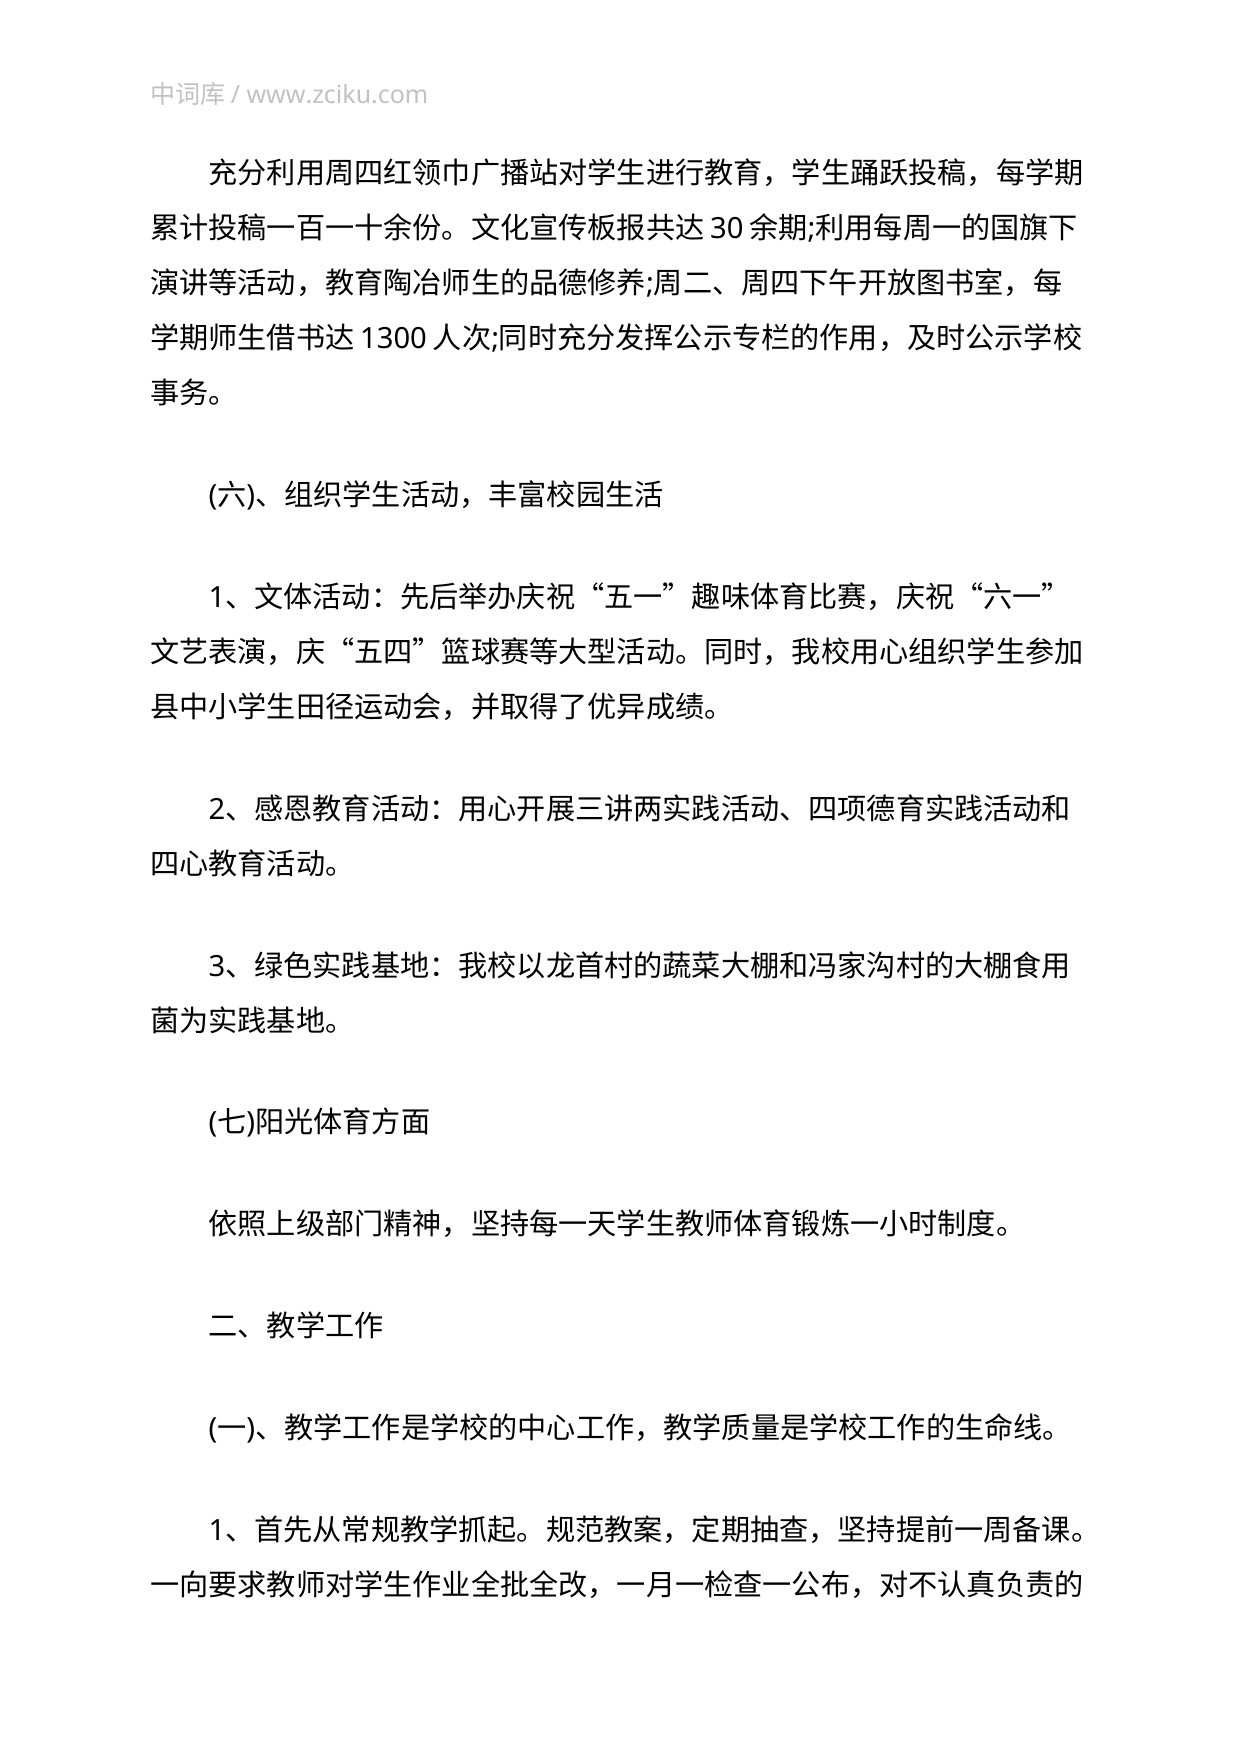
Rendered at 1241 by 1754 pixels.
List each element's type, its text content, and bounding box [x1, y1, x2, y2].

text (七)阳光体育方面 [150, 1099, 1090, 1141]
text 充分利用周四红领巾广播站对学生进行教育，学生踊跃投稿，每学期累计投稿一百一十余份。文化宣传板报共达30余期;利用每周一的国旗下演讲等活动，教育陶冶师生的品德修养;周二、周四下午开放图书室，每学期师生借书达1300人次;同时充分发挥公示专栏的作用，及时公示学校事务。 [150, 150, 1090, 412]
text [150, 1506, 1090, 1604]
text (六)、组织学生活动，丰富校园生活 [150, 472, 1090, 514]
text (一)、教学工作是学校的中心工作，教学质量是学校工作的生命线。 [150, 1404, 1090, 1447]
text 1、文体活动：先后举办庆祝“五一”趣味体育比赛，庆祝“六一”文艺表演，庆“五四”篮球赛等大型活动。同时，我校用心组织学生参加县中小学生田径运动会，并取得了优异成绩。 [150, 574, 1090, 726]
text 依照上级部门精神，坚持每一天学生教师体育锻炼一小时制度。 [150, 1201, 1090, 1243]
text 二、教学工作 [150, 1303, 1090, 1345]
text 3、绿色实践基地：我校以龙首村的蔬菜大棚和冯家沟村的大棚食用菌为实践基地。 [150, 942, 1090, 1039]
text 2、感恩教育活动：用心开展三讲两实践活动、四项德育实践活动和四心教育活动。 [150, 785, 1090, 883]
